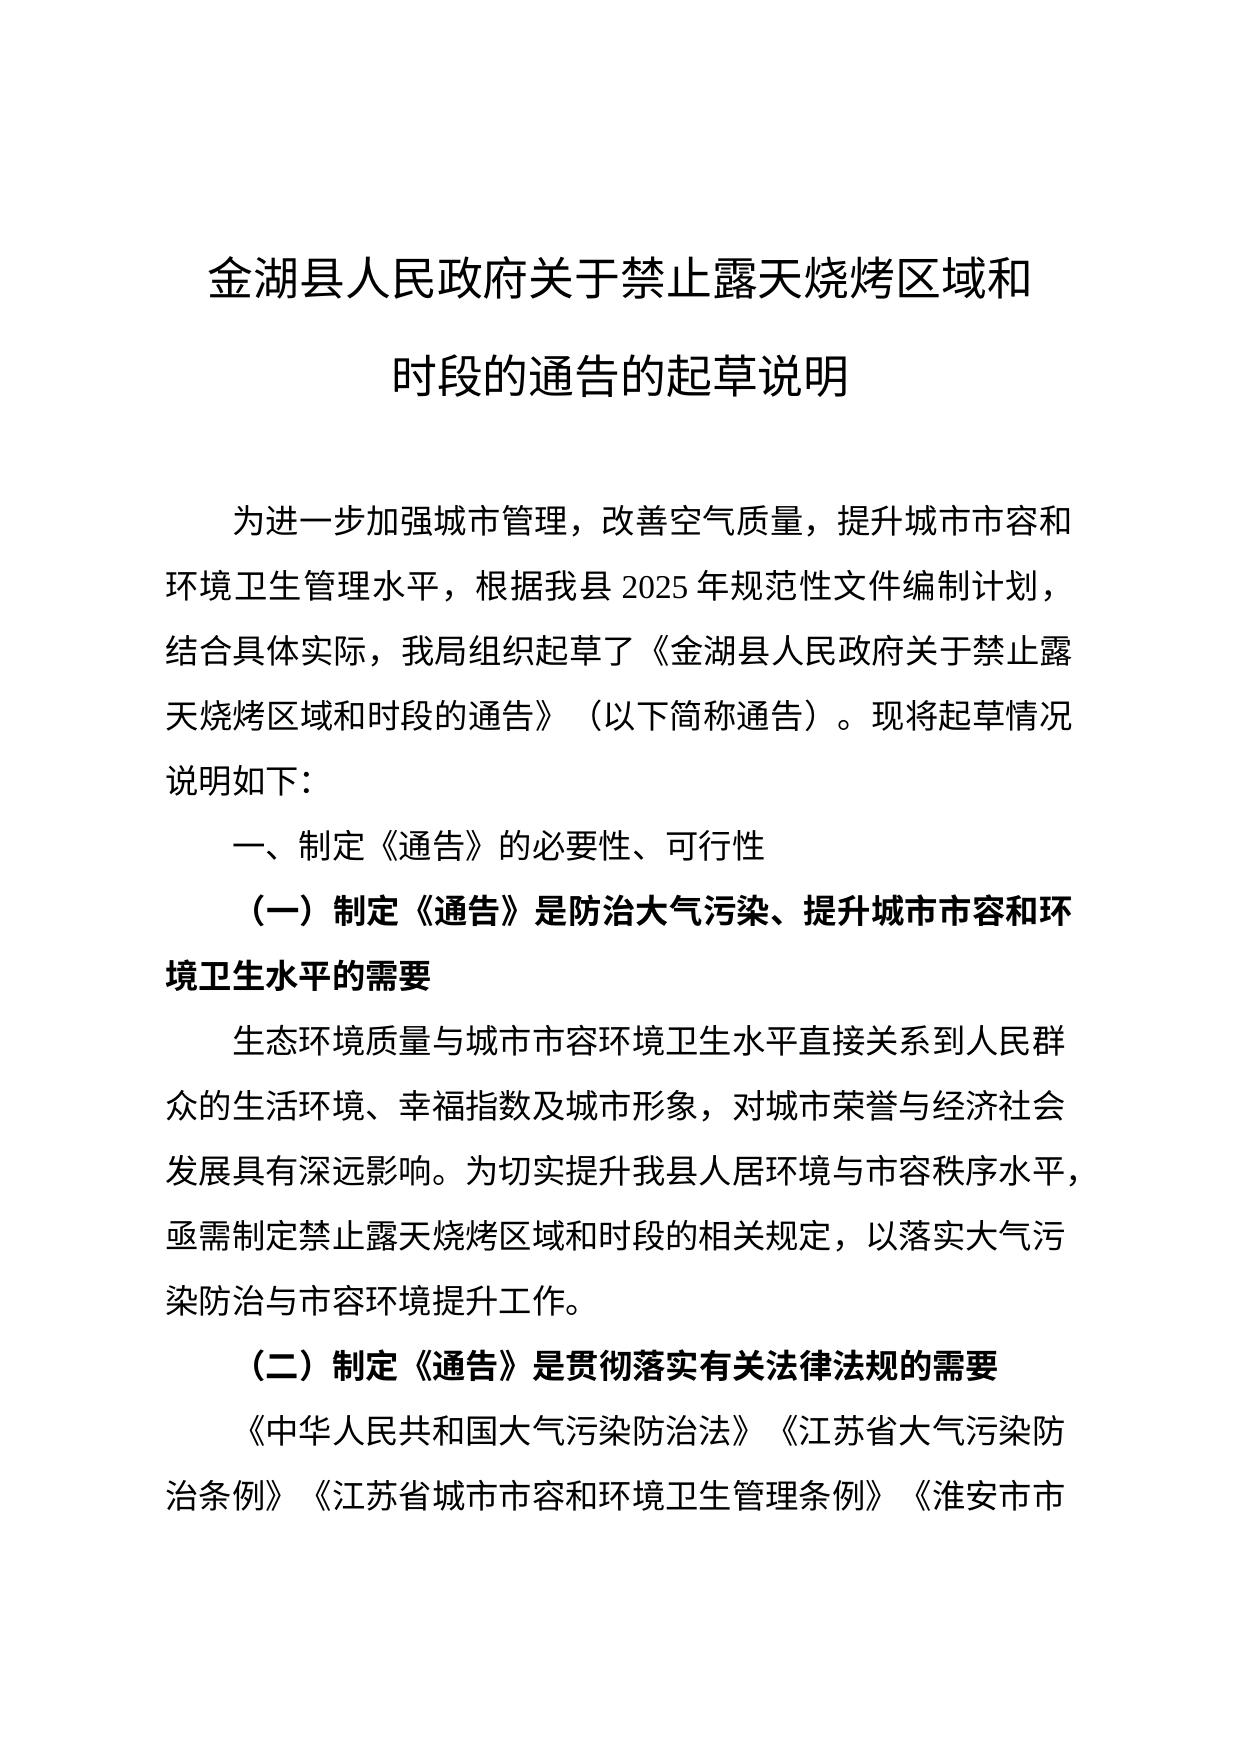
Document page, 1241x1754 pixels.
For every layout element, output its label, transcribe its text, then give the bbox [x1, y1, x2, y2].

text （一）制定《通告》是防治大气污染、提升城市市容和环境卫生水平的需要 [165, 877, 1075, 1007]
text 一、制定《通告》的必要性、可行性 [165, 812, 1075, 877]
text 时段的通告的起草说明 [165, 324, 1075, 422]
text 金湖县人民政府关于禁止露天烧烤区域和 [165, 227, 1075, 324]
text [165, 1397, 1075, 1527]
text 生态环境质量与城市市容环境卫生水平直接关系到人民群众的生活环境、幸福指数及城市形象，对城市荣誉与经济社会发展具有深远影响。为切实提升我县人居环境与市容秩序水平，亟需制定禁止露天烧烤区域和时段的相关规定，以落实大气污染防治与市容环境提升工作。 [165, 1007, 1075, 1332]
text （二）制定《通告》是贯彻落实有关法律法规的需要 [165, 1332, 1075, 1397]
text 为进一步加强城市管理，改善空气质量，提升城市市容和环境卫生管理水平，根据我县2025年规范性文件编制计划，结合具体实际，我局组织起草了《金湖县人民政府关于禁止露天烧烤区域和时段的通告》（以下简称通告）。现将起草情况说明如下： [165, 487, 1075, 812]
